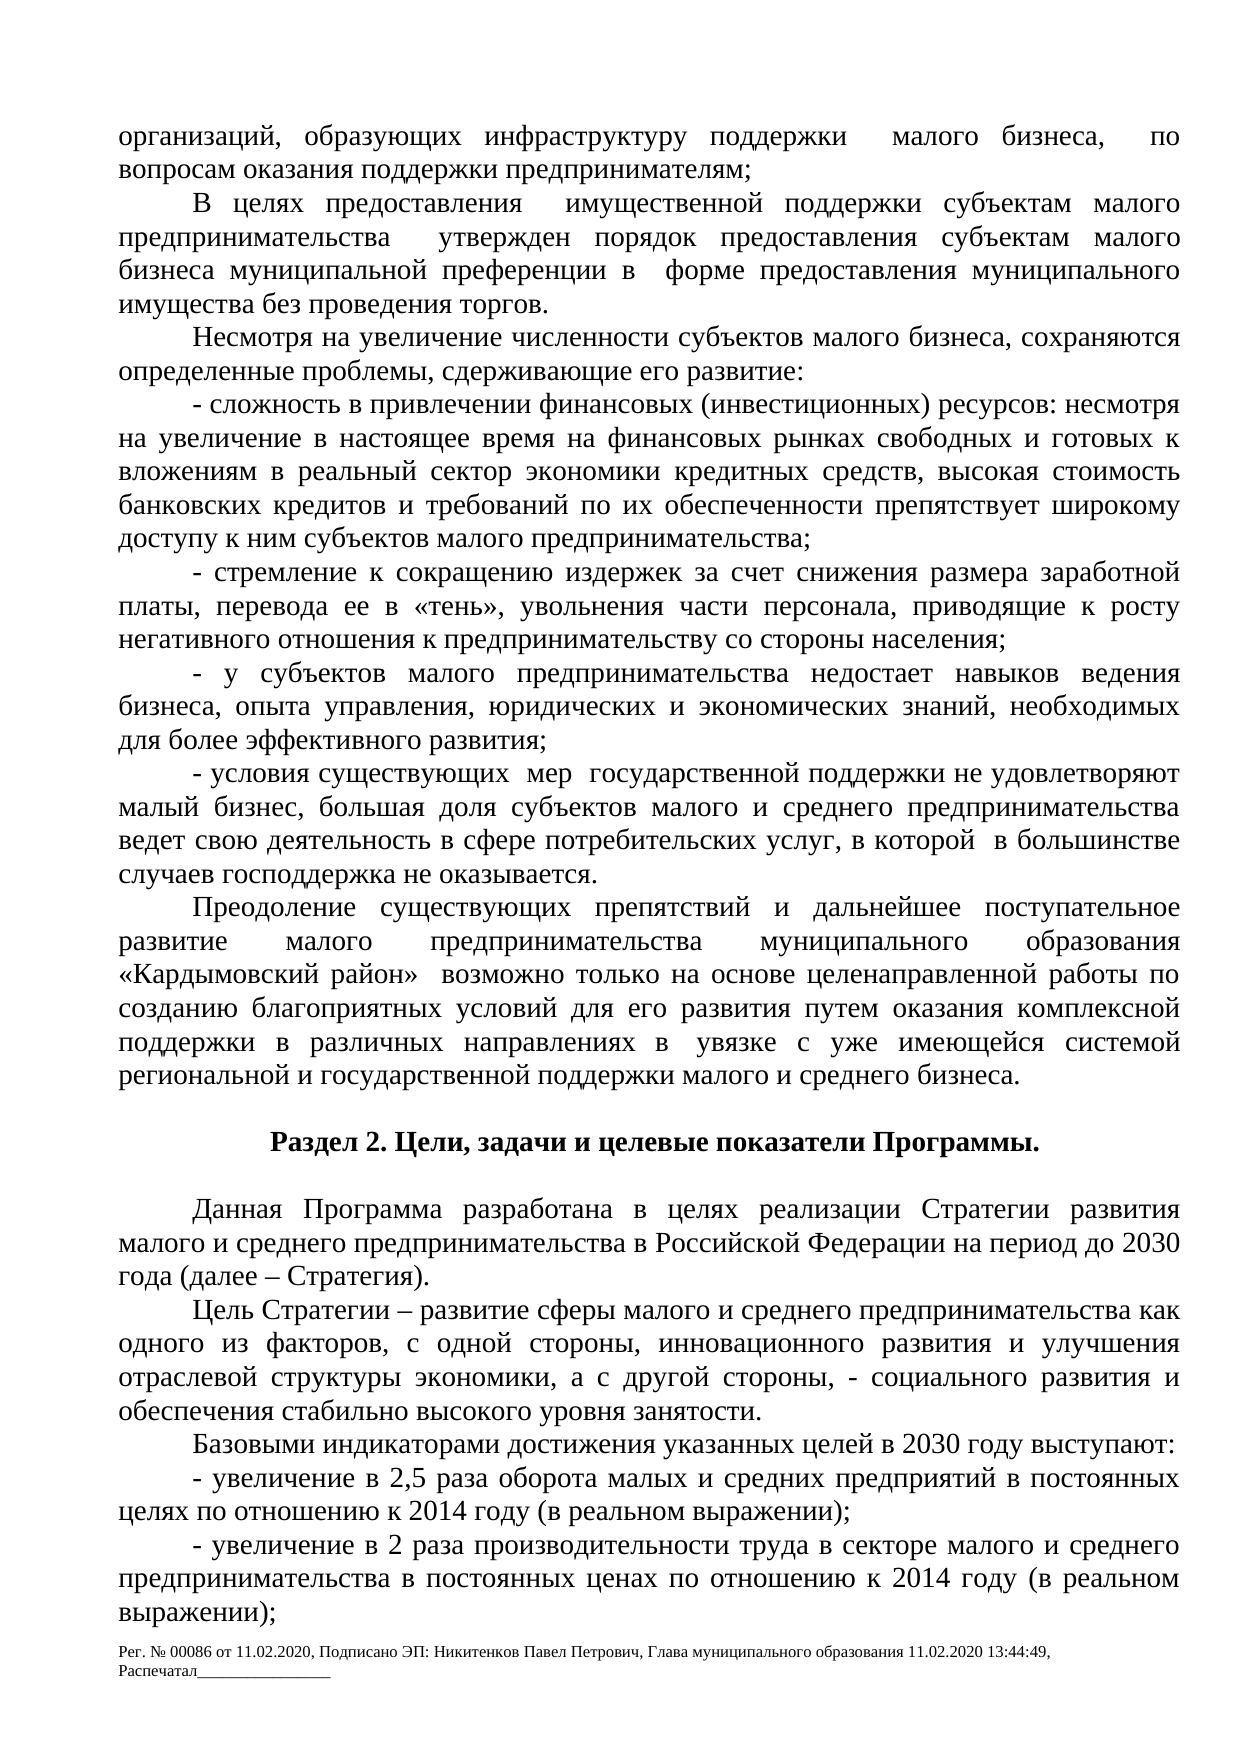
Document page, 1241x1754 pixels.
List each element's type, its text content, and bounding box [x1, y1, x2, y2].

text - стремление к сокращению издержек за счет снижения размера заработной платы, перевода ее в «тень», увольнения части персонала, приводящие к росту негативного отношения к предпринимательству со стороны населения; [118, 554, 1181, 655]
text Несмотря на увеличение численности субъектов малого бизнеса, сохраняются определенные проблемы, сдерживающие его развитие: [118, 319, 1181, 386]
text - увеличение в 2 раза производительности труда в секторе малого и среднего предпринимательства в постоянных ценах по отношению к 2014 году (в реальном выражении); [118, 1527, 1181, 1627]
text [118, 118, 1181, 185]
text Данная Программа разработана в целях реализации Стратегии развития малого и среднего предпринимательства в Российской Федерации на период до 2030 года (далее – Стратегия). [118, 1191, 1181, 1292]
text Цель Стратегии – развитие сферы малого и среднего предпринимательства как одного из факторов, с одной стороны, инновационного развития и улучшения отраслевой структуры экономики, а с другой стороны, - социального развития и обеспечения стабильно высокого уровня занятости. [118, 1292, 1181, 1426]
text - условия существующих мер государственной поддержки не удовлетворяют малый бизнес, большая доля субъектов малого и среднего предпринимательства ведет свою деятельность в сфере потребительских услуг, в которой в большинстве случаев господдержка не оказывается. [118, 755, 1181, 889]
text - у субъектов малого предпринимательства недостает навыков ведения бизнеса, опыта управления, юридических и экономических знаний, необходимых для более эффективного развития; [118, 655, 1181, 755]
text Раздел 2. Цели, задачи и целевые показатели Программы. [118, 1124, 1192, 1158]
text В целях предоставления имущественной поддержки субъектам малого предпринимательства утвержден порядок предоставления субъектам малого бизнеса муниципальной преференции в форме предоставления муниципального имущества без проведения торгов. [118, 185, 1181, 319]
text Преодоление существующих препятствий и дальнейшее поступательное развитие малого предпринимательства муниципального образования «Кардымовский район» возможно только на основе целенаправленной работы по созданию благоприятных условий для его развития путем оказания комплексной поддержки в различных направлениях в увязке с уже имеющейся системой региональной и государственной поддержки малого и среднего бизнеса. [118, 889, 1181, 1091]
text - увеличение в 2,5 раза оборота малых и средних предприятий в постоянных целях по отношению к 2014 году (в реальном выражении); [118, 1460, 1181, 1527]
text - сложность в привлечении финансовых (инвестиционных) ресурсов: несмотря на увеличение в настоящее время на финансовых рынках свободных и готовых к вложениям в реальный сектор экономики кредитных средств, высокая стоимость банковских кредитов и требований по их обеспеченности препятствует широкому доступу к ним субъектов малого предпринимательства; [118, 386, 1181, 554]
text Базовыми индикаторами достижения указанных целей в 2030 году выступают: [118, 1426, 1181, 1460]
